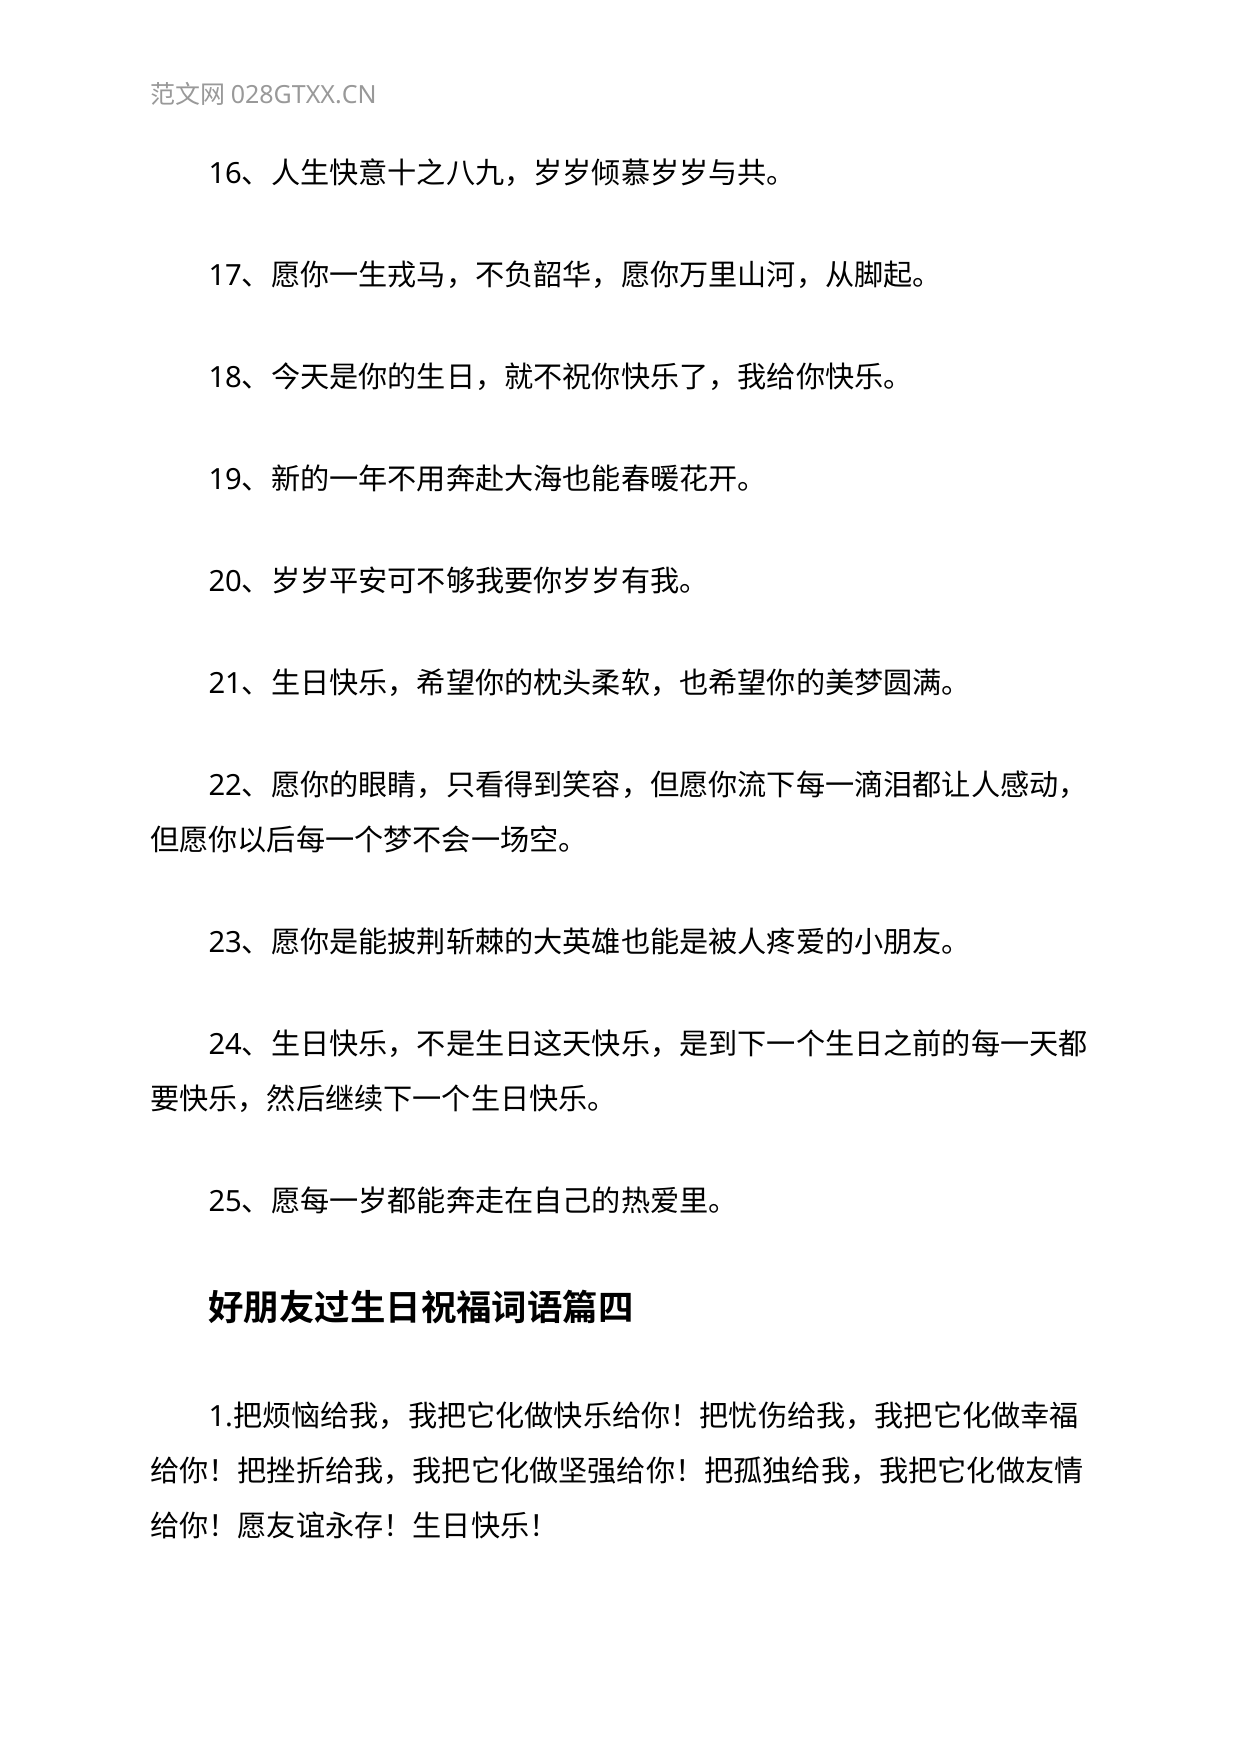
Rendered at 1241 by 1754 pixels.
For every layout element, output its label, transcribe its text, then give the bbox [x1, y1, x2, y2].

text 25、愿每一岁都能奔走在自己的热爱里。 [150, 1177, 1090, 1220]
text 17、愿你一生戎马，不负韶华，愿你万里山河，从脚起。 [150, 252, 1090, 294]
text 19、新的一年不用奔赴大海也能春暖花开。 [150, 456, 1090, 498]
text 24、生日快乐，不是生日这天快乐，是到下一个生日之前的每一天都要快乐，然后继续下一个生日快乐。 [150, 1021, 1090, 1118]
text 22、愿你的眼睛，只看得到笑容，但愿你流下每一滴泪都让人感动，但愿你以后每一个梦不会一场空。 [150, 762, 1090, 859]
text 20、岁岁平安可不够我要你岁岁有我。 [150, 558, 1090, 600]
text 好朋友过生日祝福词语篇四 [150, 1279, 1090, 1331]
text 23、愿你是能披荆斩棘的大英雄也能是被人疼爱的小朋友。 [150, 919, 1090, 961]
text 18、今天是你的生日，就不祝你快乐了，我给你快乐。 [150, 354, 1090, 396]
text 1.把烦恼给我，我把它化做快乐给你！把忧伤给我，我把它化做幸福给你！把挫折给我，我把它化做坚强给你！把孤独给我，我把它化做友情给你！愿友谊永存！生日快乐！ [150, 1393, 1090, 1545]
text 16、人生快意十之八九，岁岁倾慕岁岁与共。 [150, 150, 1090, 192]
text 21、生日快乐，希望你的枕头柔软，也希望你的美梦圆满。 [150, 660, 1090, 702]
